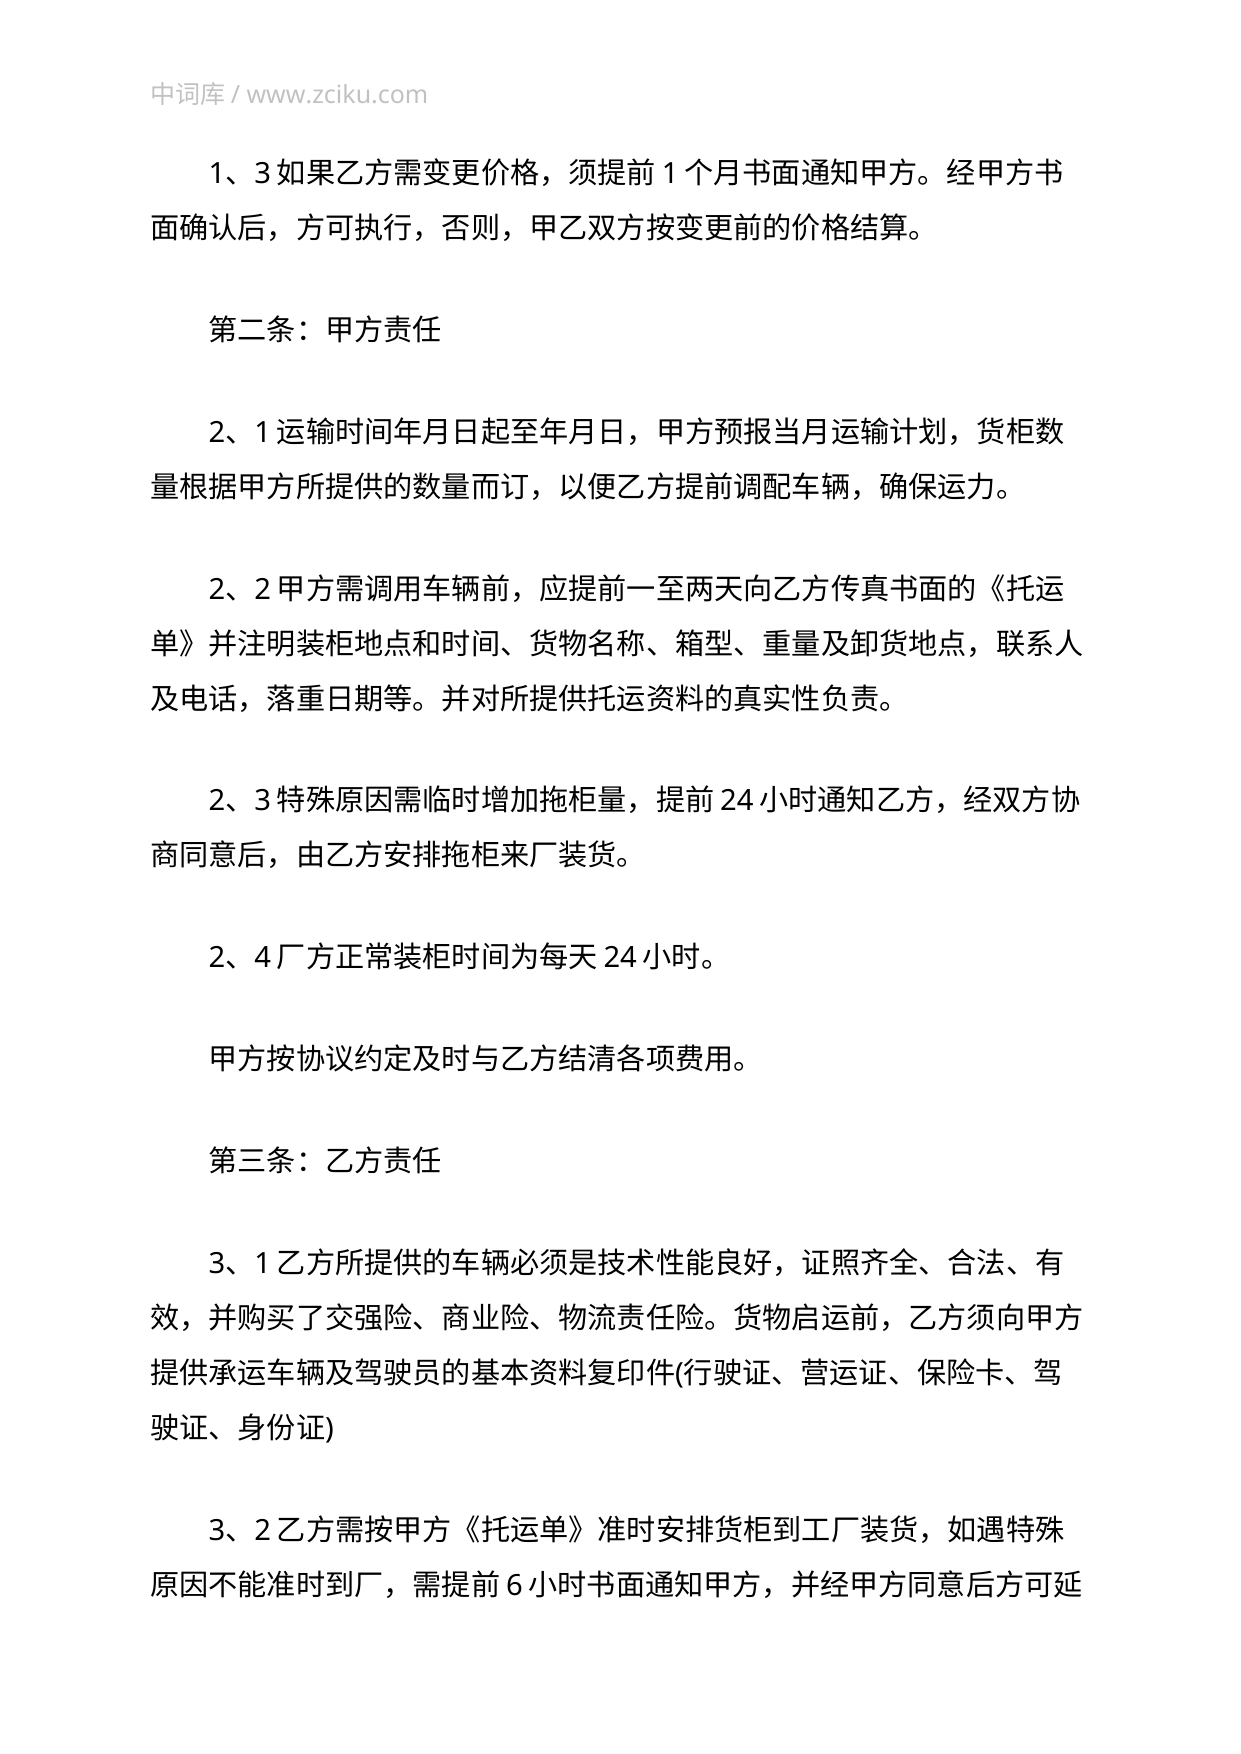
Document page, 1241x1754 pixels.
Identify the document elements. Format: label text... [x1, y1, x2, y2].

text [150, 1506, 1090, 1603]
text 甲方按协议约定及时与乙方结清各项费用。 [150, 1036, 1090, 1078]
text 2、4厂方正常装柜时间为每天24小时。 [150, 934, 1090, 976]
text 第二条：甲方责任 [150, 307, 1090, 349]
text 1、3如果乙方需变更价格，须提前1个月书面通知甲方。经甲方书面确认后，方可执行，否则，甲乙双方按变更前的价格结算。 [150, 150, 1090, 247]
text 3、1乙方所提供的车辆必须是技术性能良好，证照齐全、合法、有效，并购买了交强险、商业险、物流责任险。货物启运前，乙方须向甲方提供承运车辆及驾驶员的基本资料复印件(行驶证、营运证、保险卡、驾驶证、身份证) [150, 1239, 1090, 1447]
text 第三条：乙方责任 [150, 1137, 1090, 1180]
text 2、2甲方需调用车辆前，应提前一至两天向乙方传真书面的《托运单》并注明装柜地点和时间、货物名称、箱型、重量及卸货地点，联系人及电话，落重日期等。并对所提供托运资料的真实性负责。 [150, 565, 1090, 717]
text 2、1运输时间年月日起至年月日，甲方预报当月运输计划，货柜数量根据甲方所提供的数量而订，以便乙方提前调配车辆，确保运力。 [150, 408, 1090, 506]
text 2、3特殊原因需临时增加拖柜量，提前24小时通知乙方，经双方协商同意后，由乙方安排拖柜来厂装货。 [150, 777, 1090, 874]
